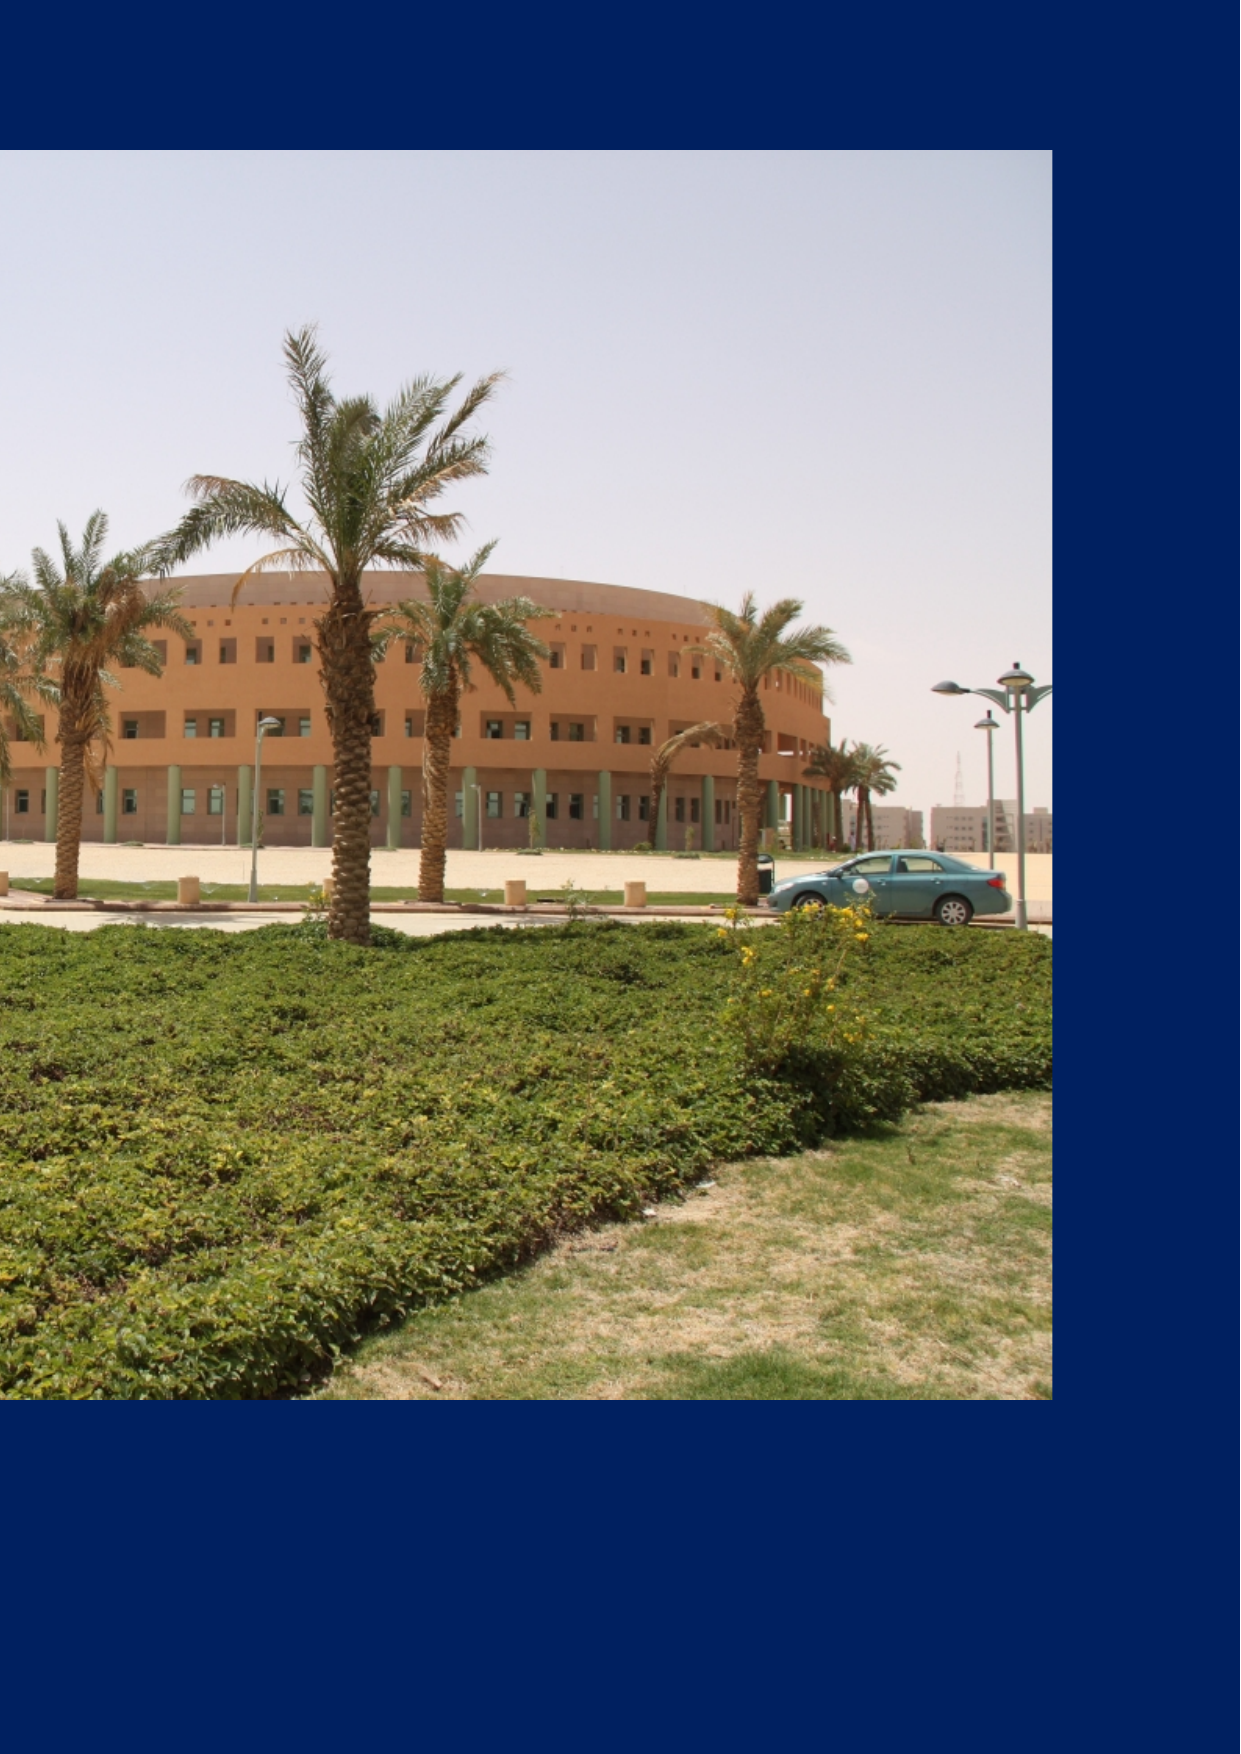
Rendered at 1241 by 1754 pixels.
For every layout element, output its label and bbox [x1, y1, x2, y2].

picture [0, 150, 1053, 1400]
